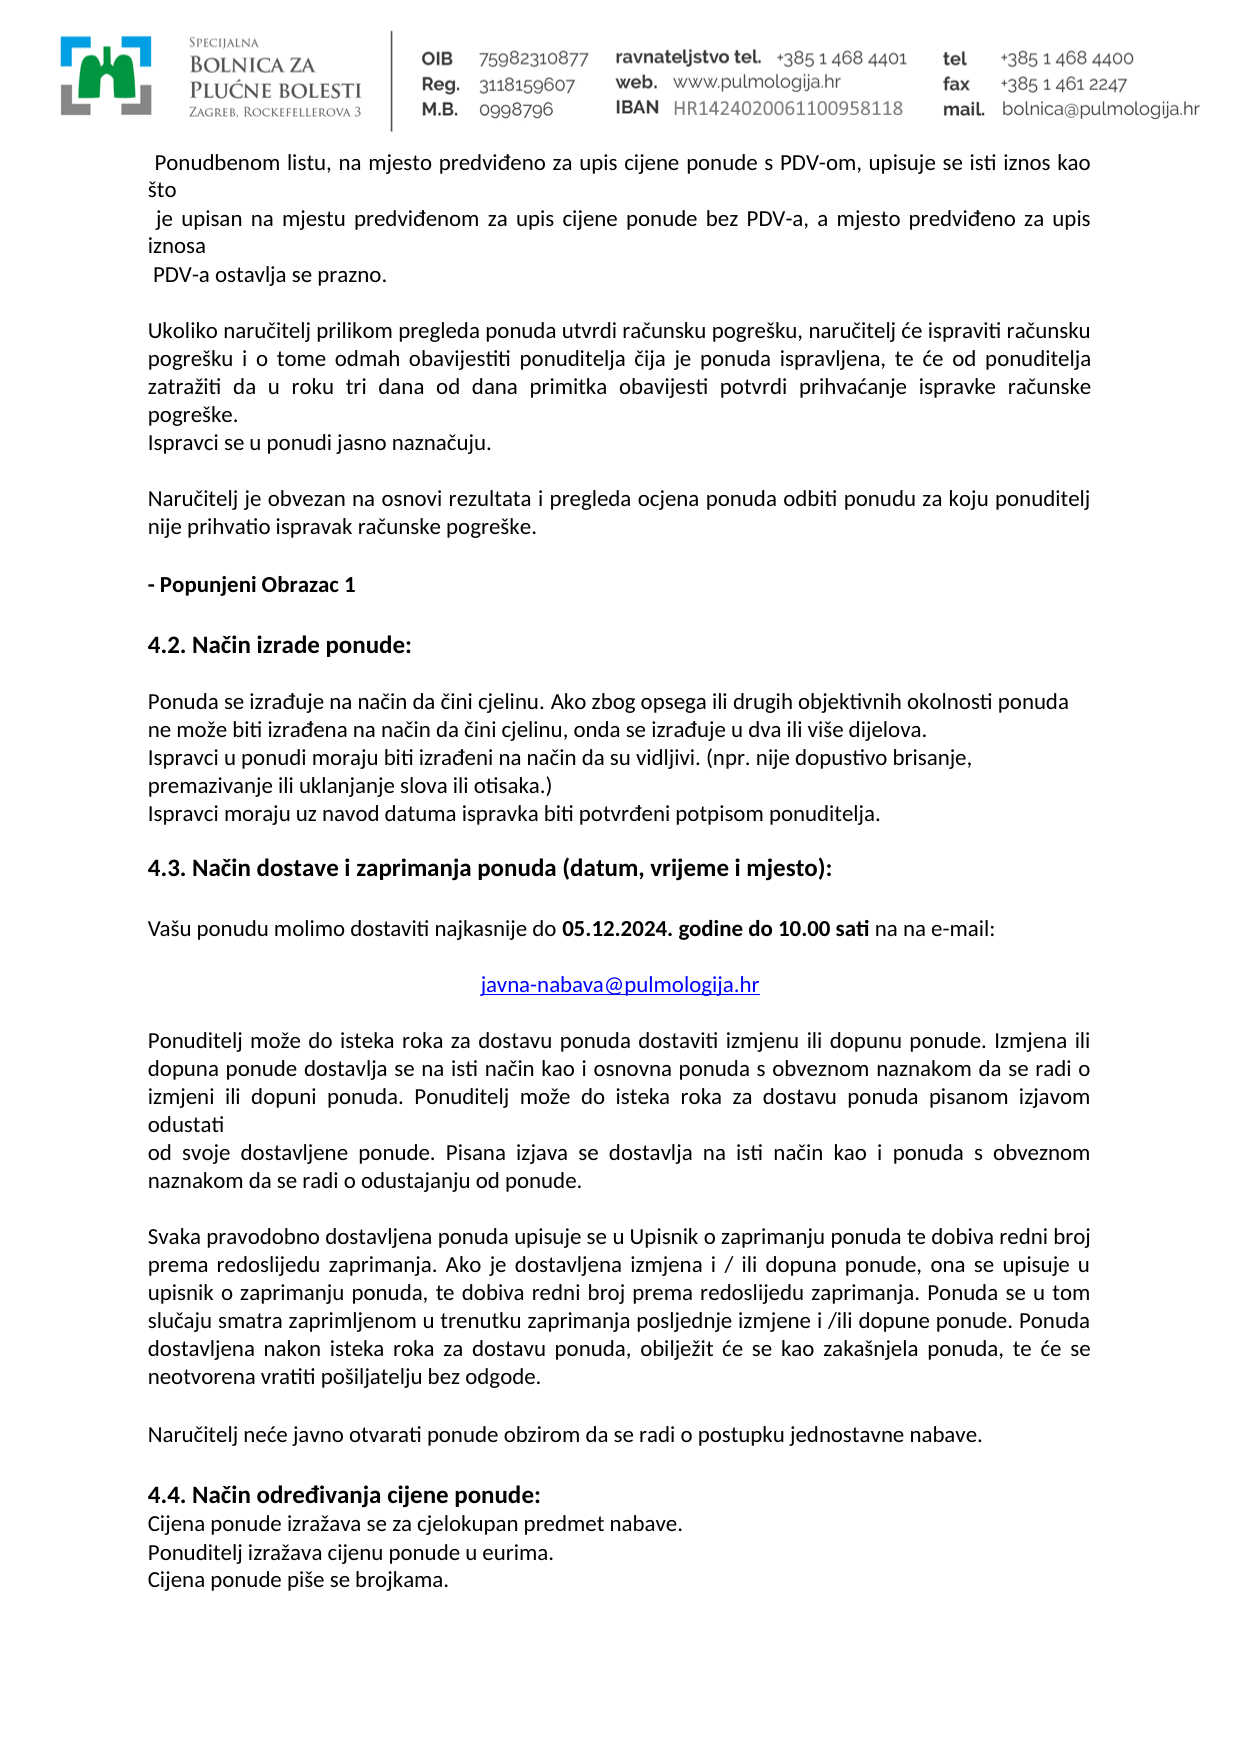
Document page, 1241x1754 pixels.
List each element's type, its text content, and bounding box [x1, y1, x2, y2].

text Ponuditelj izražava cijenu ponude u eurima. [148, 1538, 1093, 1566]
text Svaka pravodobno dostavljena ponuda upisuje se u Upisnik o zaprimanju ponuda te dobiva redni broj prema redoslijedu zaprimanja. Ako je dostavljena izmjena i / ili dopuna ponude, ona se upisuje u upisnik o zaprimanju ponuda, te dobiva redni broj prema redoslijedu zaprimanja. Ponuda se u tom slučaju smatra zaprimljenom u trenutku zaprimanja posljednje izmjene i /ili dopune ponude. Ponuda dostavljena nakon isteka roka za dostavu ponuda, obilježit će se kao zakašnjela ponuda, te će se neotvorena vratiti pošiljatelju bez odgode. [148, 1222, 1093, 1390]
text Ispravci moraju uz navod datuma ispravka biti potvrđeni potpisom ponuditelja. [148, 799, 1093, 828]
text 4.4. Način određivanja cijene ponude: [148, 1479, 1093, 1509]
text 4.3. Način dostave i zaprimanja ponuda (datum, vrijeme i mjesto): [148, 853, 1093, 883]
text Cijena ponude izražava se za cjelokupan predmet nabave. [148, 1509, 1093, 1538]
text od svoje dostavljene ponude. Pisana izjava se dostavlja na isti način kao i ponuda s obveznom naznakom da se radi o odustajanju od ponude. [148, 1138, 1093, 1194]
text Naručitelj je obvezan na osnovi rezultata i pregleda ocjena ponuda odbiti ponudu za koju ponuditelj nije prihvatio ispravak računske pogreške. [148, 484, 1093, 540]
text Ispravci u ponudi moraju biti izrađeni na način da su vidljivi. (npr. nije dopustivo brisanje, premazivanje ili uklanjanje slova ili otisaka.) [148, 743, 1093, 799]
text javna-nabava@pulmologija.hr [148, 970, 1093, 998]
text Ponuditelj može do isteka roka za dostavu ponuda dostaviti izmjenu ili dopunu ponude. Izmjena ili dopuna ponude dostavlja se na isti način kao i osnovna ponuda s obveznom naznakom da se radi o izmjeni ili dopuni ponuda. Ponuditelj može do isteka roka za dostavu ponuda pisanom izjavom odustati [148, 1026, 1093, 1138]
text Naručitelj neće javno otvarati ponude obzirom da se radi o postupku jednostavne nabave. [148, 1421, 1093, 1448]
picture [12, 4, 1239, 143]
text PDV-a ostavlja se prazno. [148, 260, 1093, 288]
text Cijena ponude piše se brojkama. [148, 1566, 1093, 1594]
text Ukoliko naručitelj prilikom pregleda ponuda utvrdi računsku pogrešku, naručitelj će ispraviti računsku pogrešku i o tome odmah obavijestiti ponuditelja čija je ponuda ispravljena, te će od ponuditelja zatražiti da u roku tri dana od dana primitka obavijesti potvrdi prihvaćanje ispravke računske pogreške. [148, 316, 1093, 428]
text Ispravci se u ponudi jasno naznačuju. [148, 428, 1093, 456]
text 4.2. Način izrade ponude: [148, 629, 1093, 659]
text je upisan na mjestu predviđenom za upis cijene ponude bez PDV-a, a mjesto predviđeno za upis iznosa [148, 204, 1093, 260]
text - Popunjeni Obrazac 1 [148, 570, 1093, 598]
text Ponuda se izrađuje na način da čini cjelinu. Ako zbog opsega ili drugih objektivnih okolnosti ponuda ne može biti izrađena na način da čini cjelinu, onda se izrađuje u dva ili više dijelova. [148, 687, 1093, 743]
text Ponudbenom listu, na mjesto predviđeno za upis cijene ponude s PDV-om, upisuje se isti iznos kao što [148, 148, 1093, 204]
text Vašu ponudu molimo dostaviti najkasnije do 05.12.2024. godine do 10.00 sati na na e-mail: [148, 914, 1093, 942]
